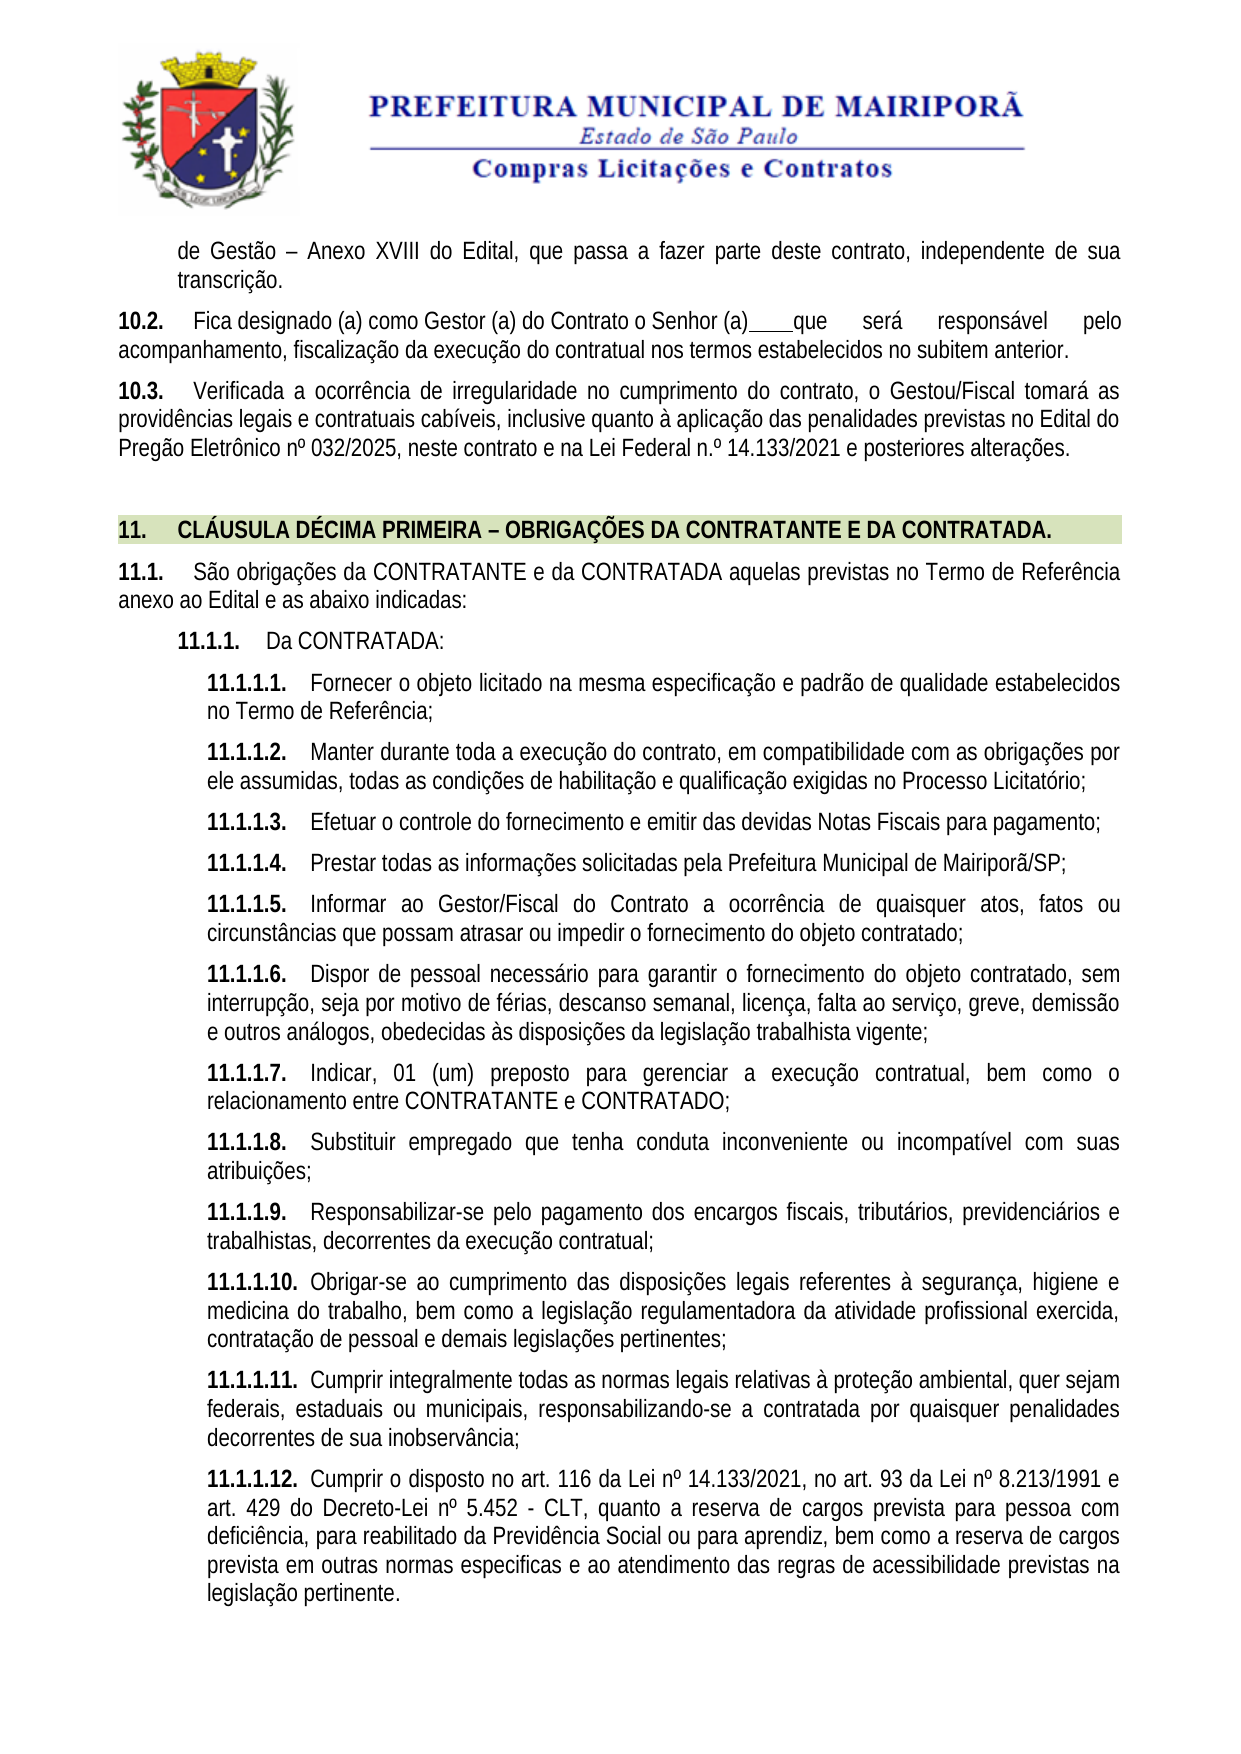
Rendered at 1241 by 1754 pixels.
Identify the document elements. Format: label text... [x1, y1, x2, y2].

list CLÁUSULA DÉCIMA PRIMEIRA – OBRIGAÇÕES DA CONTRATANTE E DA CONTRATADA. [118, 515, 1122, 544]
list Substituir empregado que tenha conduta inconveniente ou incompatível com suas atribuições; [207, 1127, 1122, 1185]
list Responsabilizar-se pelo pagamento dos encargos fiscais, tributários, previdenciários e trabalhistas, decorrentes da execução contratual; [207, 1197, 1122, 1254]
list Da CONTRATADA: [177, 626, 1122, 655]
list Cumprir integralmente todas as normas legais relativas à proteção ambiental, quer sejam federais, estaduais ou municipais, responsabilizando-se a contratada por quaisquer penalidades decorrentes de sua inobservância; [207, 1365, 1122, 1451]
list Informar ao Gestor/Fiscal do Contrato a ocorrência de quaisquer atos, fatos ou circunstâncias que possam atrasar ou impedir o fornecimento do objeto contratado; [207, 889, 1122, 947]
list Prestar todas as informações solicitadas pela Prefeitura Municipal de Mairiporã/SP; [207, 848, 1122, 877]
list Indicar, 01 (um) preposto para gerenciar a execução contratual, bem como o relacionamento entre CONTRATANTE e CONTRATADO; [207, 1058, 1122, 1115]
picture [118, 43, 1039, 219]
list Manter durante toda a execução do contrato, em compatibilidade com as obrigações por ele assumidas, todas as condições de habilitação e qualificação exigidas no Processo Licitatório; [207, 737, 1122, 794]
list Fica designado (a) como Gestor (a) do Contrato o Senhor (a) que será responsável pelo acompanhamento, fiscalização da execução do contratual nos termos estabelecidos no subitem anterior. [118, 306, 1122, 363]
list Fornecer o objeto licitado na mesma especificação e padrão de qualidade estabelecidos no Termo de Referência; [207, 667, 1122, 725]
list São obrigações da CONTRATANTE e da CONTRATADA aquelas previstas no Termo de Referência anexo ao Edital e as abaixo indicadas: [118, 557, 1122, 614]
list Dispor de pessoal necessário para garantir o fornecimento do objeto contratado, sem interrupção, seja por motivo de férias, descanso semanal, licença, falta ao serviço, greve, demissão e outros análogos, obedecidas às disposições da legislação trabalhista vigente; [207, 959, 1122, 1045]
list Verificada a ocorrência de irregularidade no cumprimento do contrato, o Gestou/Fiscal tomará as providências legais e contratuais cabíveis, inclusive quanto à aplicação das penalidades previstas no Edital do Pregão Eletrônico nº 032/2025, neste contrato e na Lei Federal n.º 14.133/2021 e posteriores alterações. [118, 376, 1122, 462]
list Obrigar-se ao cumprimento das disposições legais referentes à segurança, higiene e medicina do trabalho, bem como a legislação regulamentadora da atividade profissional exercida, contratação de pessoal e demais legislações pertinentes; [207, 1267, 1122, 1353]
list Cumprir o disposto no art. 116 da Lei nº 14.133/2021, no art. 93 da Lei nº 8.213/1991 e art. 429 do Decreto-Lei nº 5.452 - CLT, quanto a reserva de cargos prevista para pessoa com deficiência, para reabilitado da Previdência Social ou para aprendiz, bem como a reserva de cargos prevista em outras normas especificas e ao atendimento das regras de acessibilidade previstas na legislação pertinente. [207, 1464, 1122, 1607]
list Efetuar o controle do fornecimento e emitir das devidas Notas Fiscais para pagamento; [207, 807, 1122, 836]
